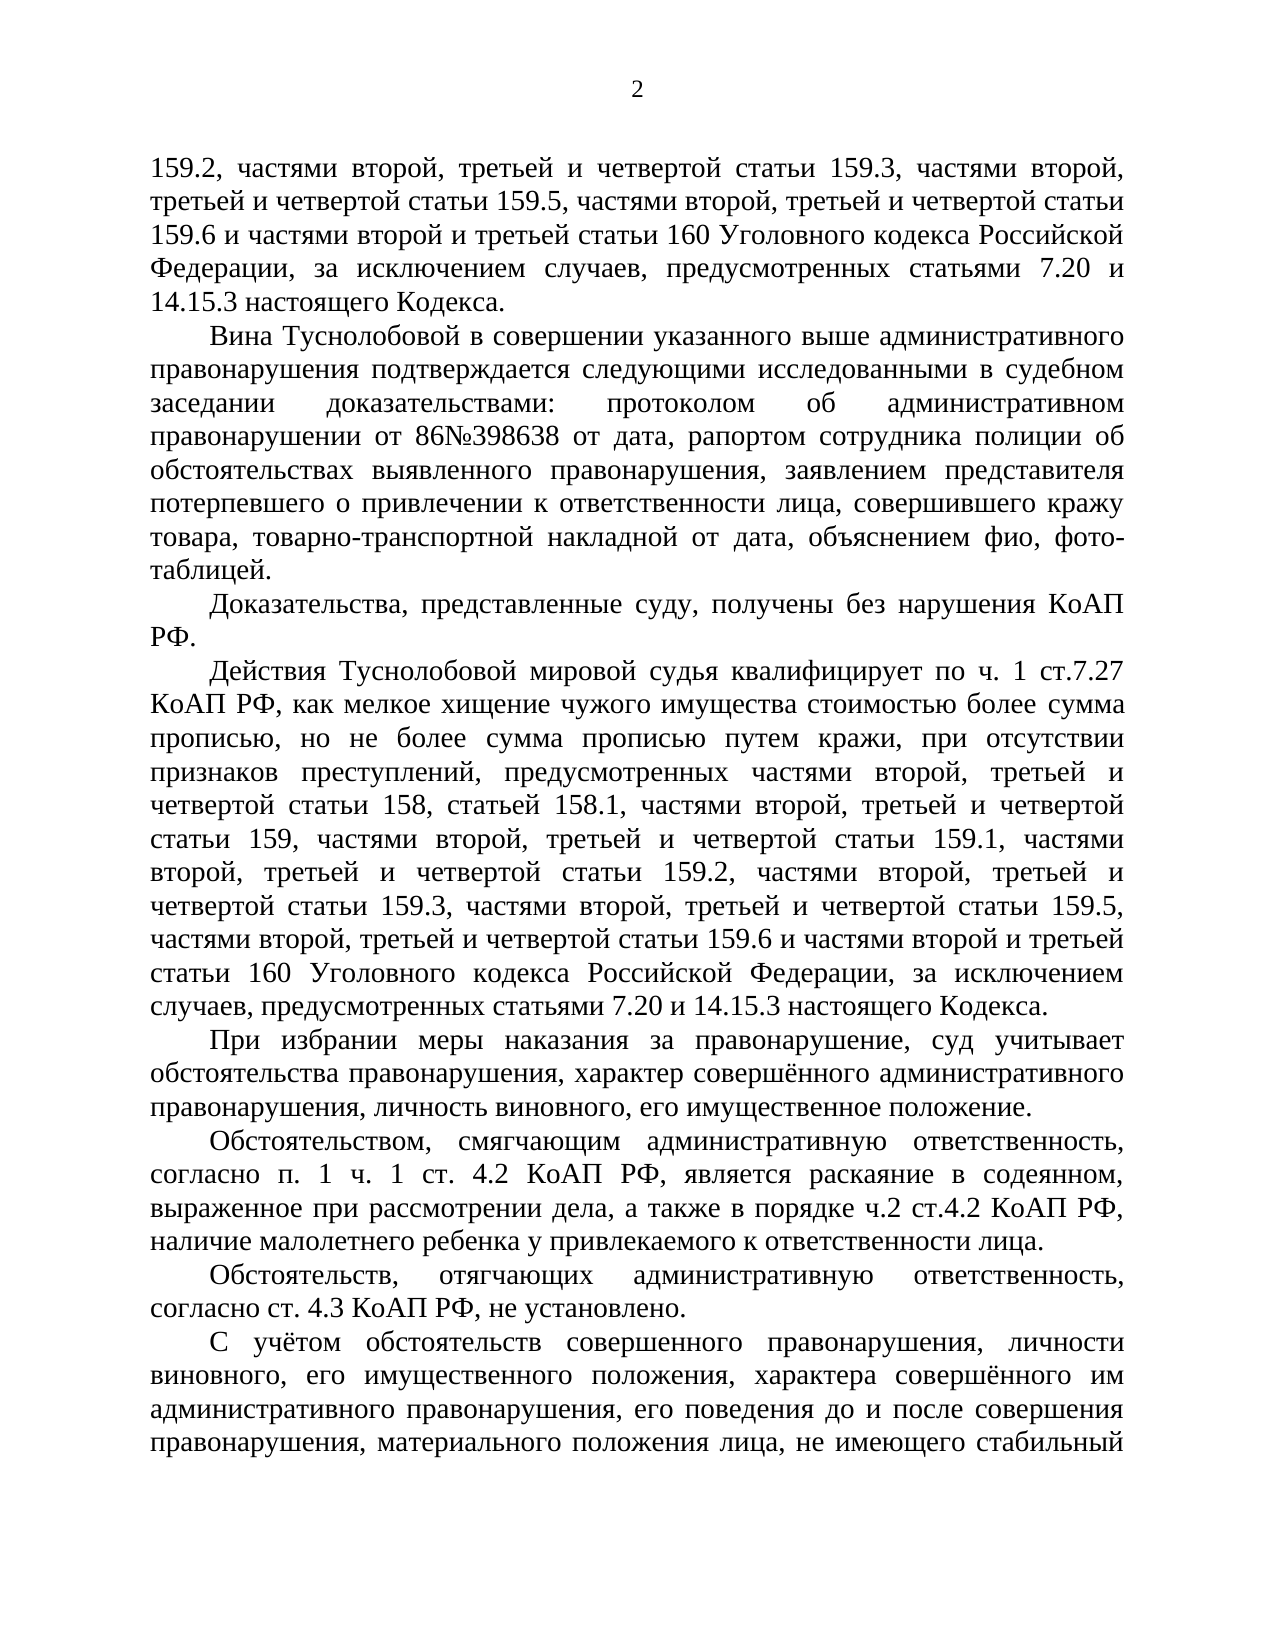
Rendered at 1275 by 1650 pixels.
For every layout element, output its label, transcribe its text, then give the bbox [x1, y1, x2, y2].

text Обстоятельств, отягчающих административную ответственность, согласно ст. 4.3 КоАП РФ, не установлено. [150, 1257, 1125, 1324]
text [150, 150, 1125, 318]
text При избрании меры наказания за правонарушение, суд учитывает обстоятельства правонарушения, характер совершённого административного правонарушения, личность виновного, его имущественное положение. [150, 1022, 1125, 1123]
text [150, 1324, 1125, 1458]
text Вина Туснолобовой в совершении указанного выше административного правонарушения подтверждается следующими исследованными в судебном заседании доказательствами: протоколом об административном правонарушении от 86№398638 от дата, рапортом сотрудника полиции об обстоятельствах выявленного правонарушения, заявлением представителя потерпевшего о привлечении к ответственности лица, совершившего кражу товара, товарно-транспортной накладной от дата, объяснением фио, фото-таблицей. [150, 318, 1125, 586]
text Действия Туснолобовой мировой судья квалифицирует по ч. 1 ст.7.27 КоАП РФ, как мелкое хищение чужого имущества стоимостью более сумма прописью, но не более сумма прописью путем кражи, при отсутствии признаков преступлений, предусмотренных частями второй, третьей и четвертой статьи 158, статьей 158.1, частями второй, третьей и четвертой статьи 159, частями второй, третьей и четвертой статьи 159.1, частями второй, третьей и четвертой статьи 159.2, частями второй, третьей и четвертой статьи 159.3, частями второй, третьей и четвертой статьи 159.5, частями второй, третьей и четвертой статьи 159.6 и частями второй и третьей статьи 160 Уголовного кодекса Российской Федерации, за исключением случаев, предусмотренных статьями 7.20 и 14.15.3 настоящего Кодекса. [150, 653, 1125, 1022]
text Доказательства, представленные суду, получены без нарушения КоАП РФ. [150, 586, 1125, 653]
text Обстоятельством, смягчающим административную ответственность, согласно п. 1 ч. 1 ст. 4.2 КоАП РФ, является раскаяние в содеянном, выраженное при рассмотрении дела, а также в порядке ч.2 ст.4.2 КоАП РФ, наличие малолетнего ребенка у привлекаемого к ответственности лица. [150, 1123, 1125, 1257]
